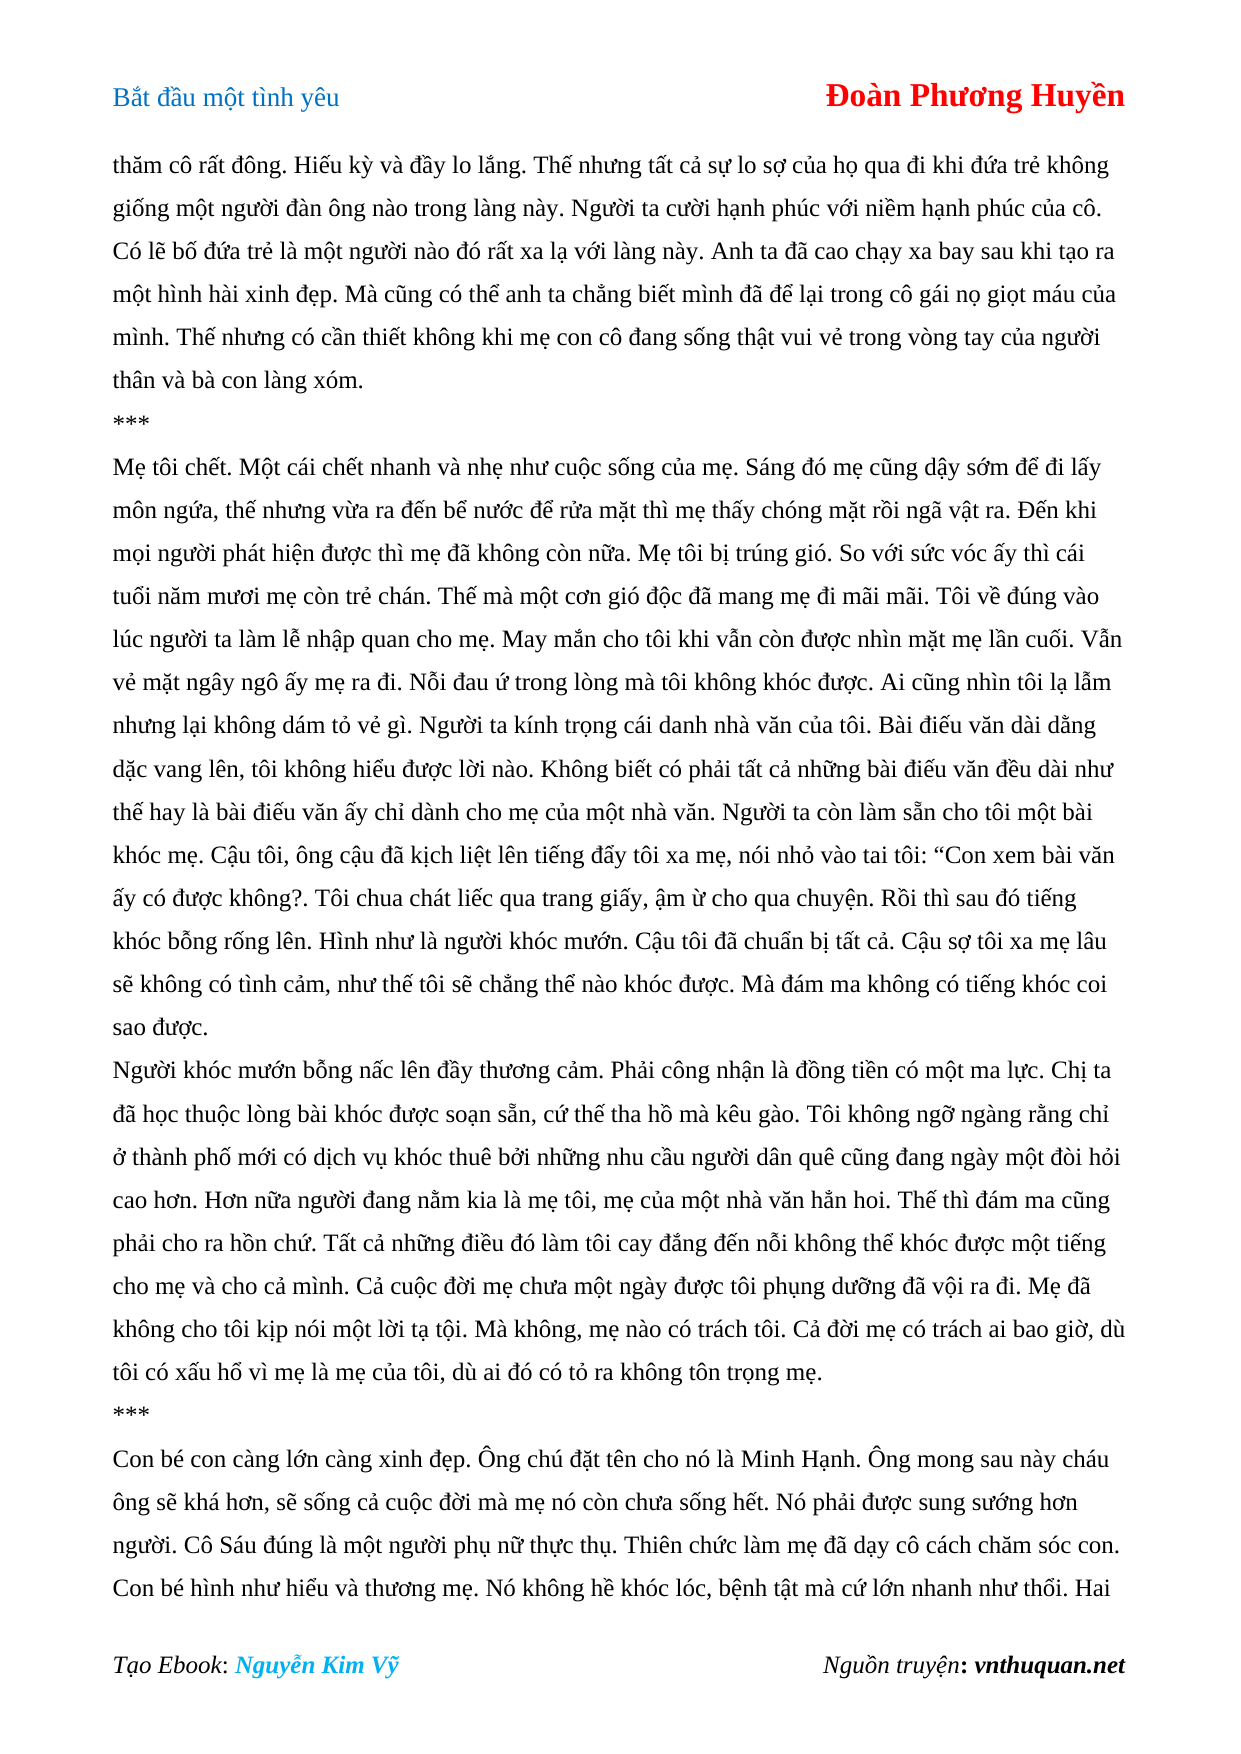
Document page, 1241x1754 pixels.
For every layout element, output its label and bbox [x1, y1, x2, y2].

text [112, 150, 1128, 1602]
